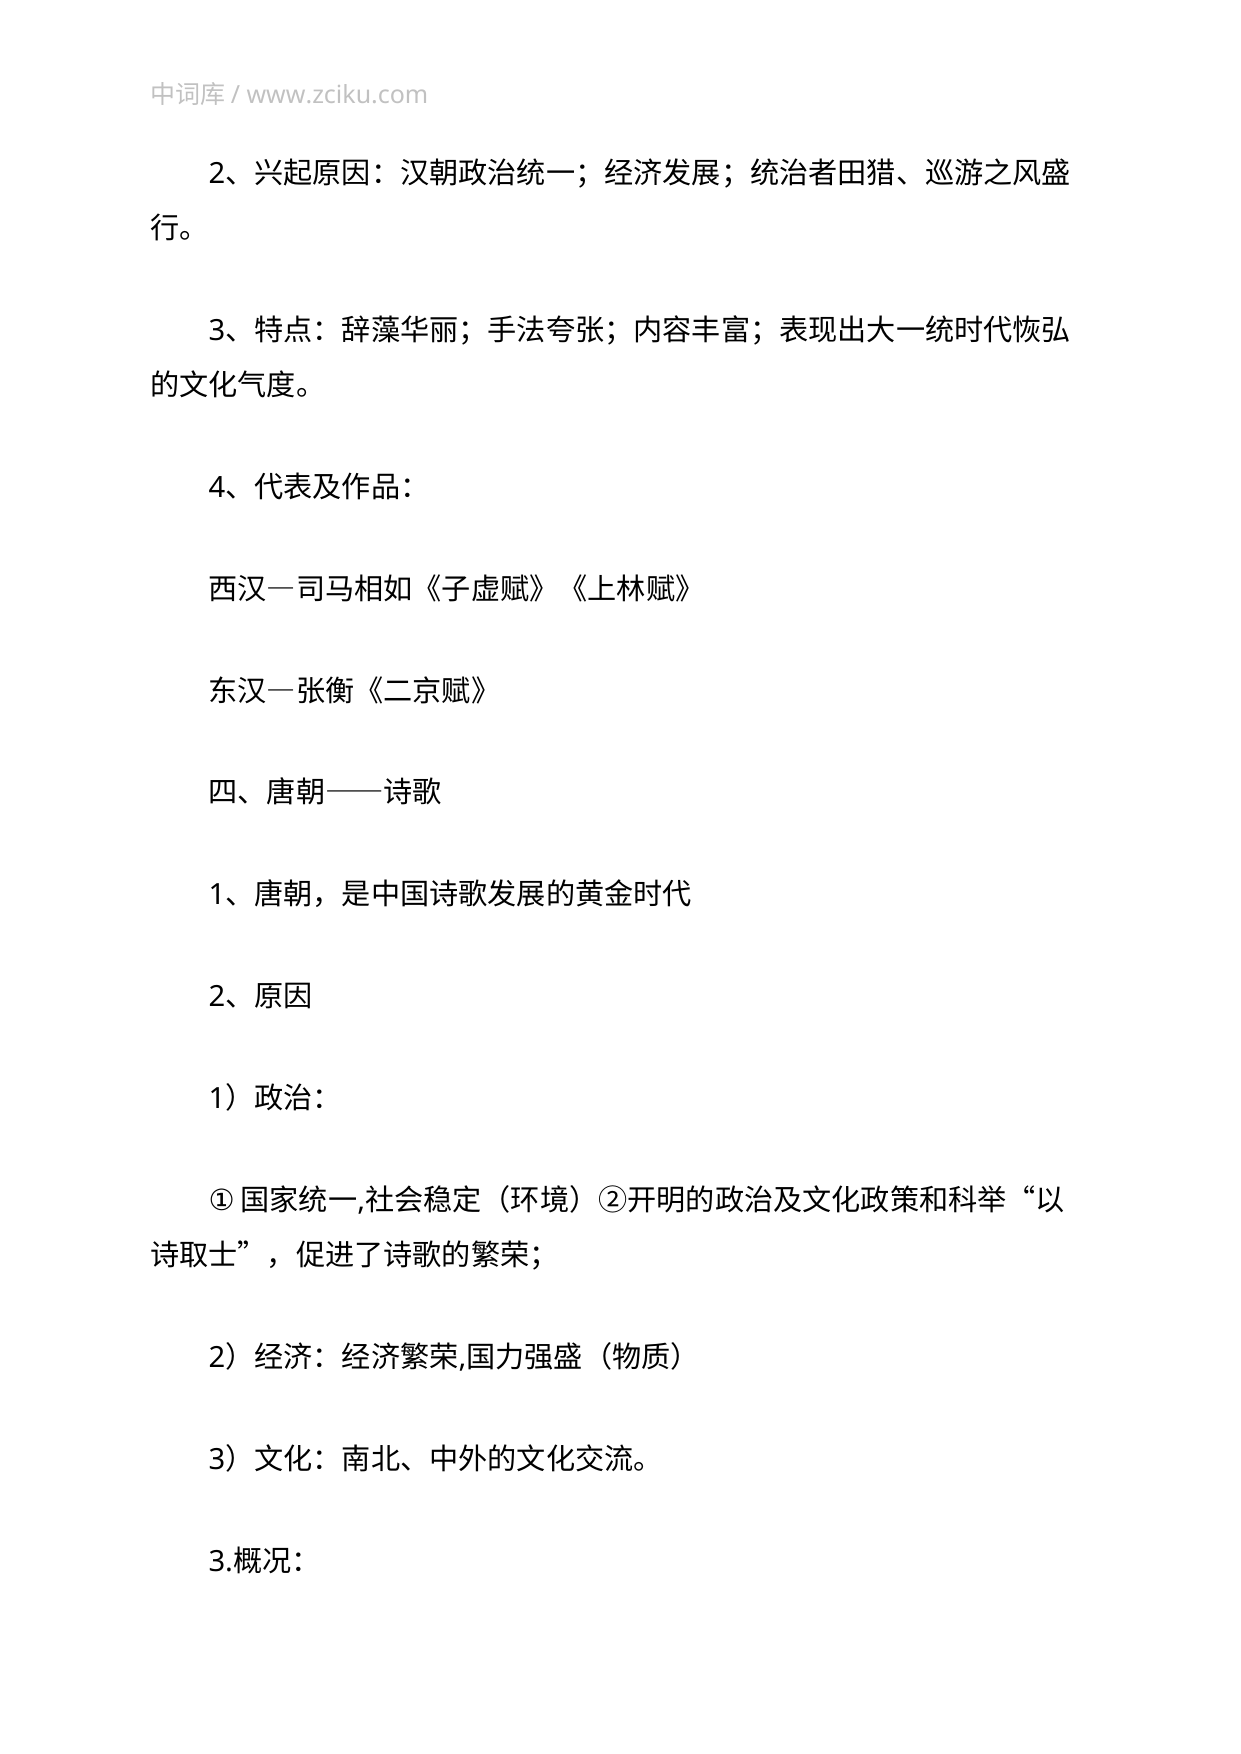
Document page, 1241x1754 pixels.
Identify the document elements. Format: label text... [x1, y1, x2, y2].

text 1、唐朝，是中国诗歌发展的黄金时代 [150, 871, 1090, 913]
text 3）文化：南北、中外的文化交流。 [150, 1436, 1090, 1478]
text 2、兴起原因：汉朝政治统一；经济发展；统治者田猎、巡游之风盛行。 [150, 150, 1090, 247]
text 1）政治： [150, 1075, 1090, 1117]
text 4、代表及作品： [150, 463, 1090, 506]
text 四、唐朝——诗歌 [150, 769, 1090, 811]
text 2）经济：经济繁荣,国力强盛（物质） [150, 1333, 1090, 1376]
text 3.概况： [150, 1537, 1090, 1580]
text 东汉—张衡《二京赋》 [150, 667, 1090, 709]
text 3、特点：辞藻华丽；手法夸张；内容丰富；表现出大一统时代恢弘的文化气度。 [150, 307, 1090, 404]
text ①国家统一,社会稳定（环境）②开明的政治及文化政策和科举“以诗取士”，促进了诗歌的繁荣； [150, 1177, 1090, 1274]
text 西汉—司马相如《子虚赋》《上林赋》 [150, 566, 1090, 608]
text 2、原因 [150, 973, 1090, 1015]
